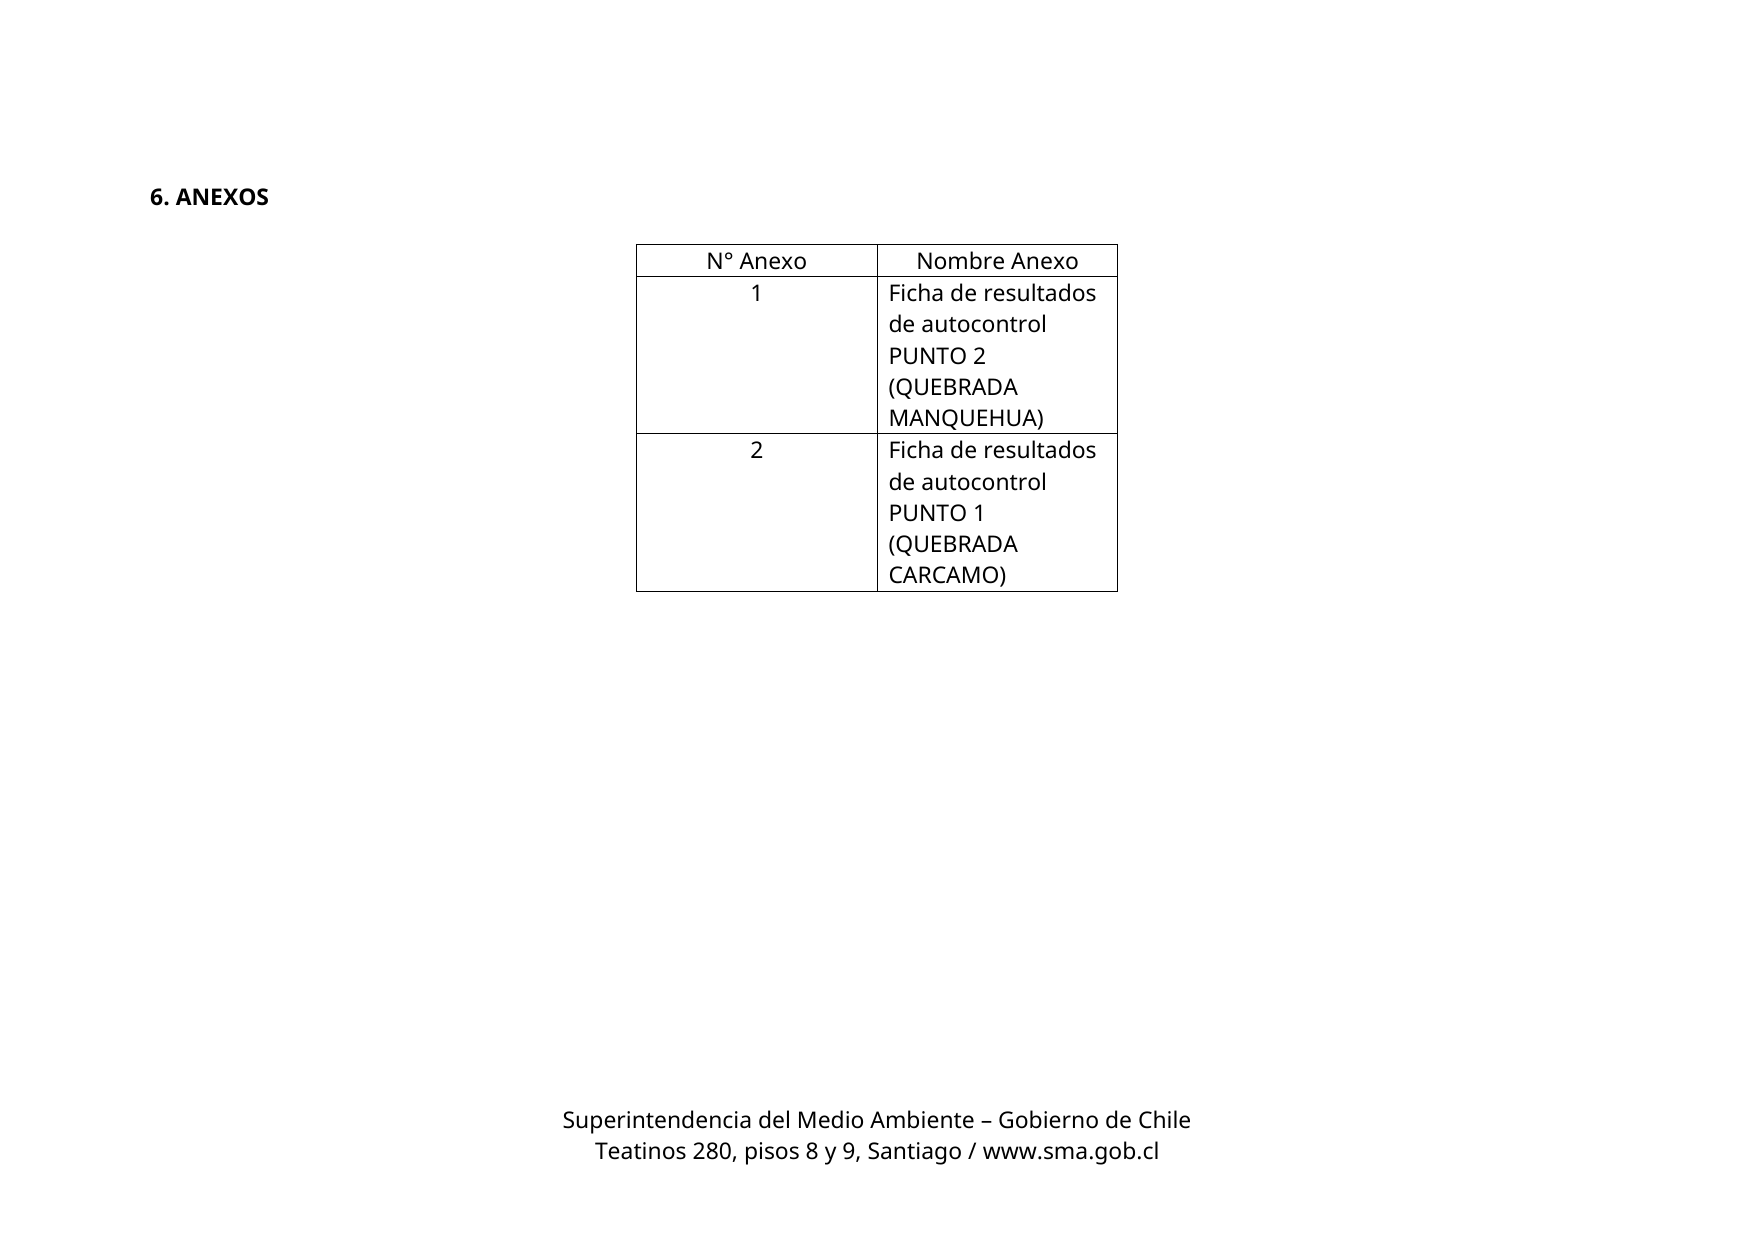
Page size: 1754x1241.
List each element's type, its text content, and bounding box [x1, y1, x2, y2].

table_header Nombre Anexo [878, 245, 1117, 276]
table_header N° Anexo [637, 245, 877, 276]
table_cell 2 [637, 434, 877, 591]
table_cell Ficha de resultados de autocontrol PUNTO 1 (QUEBRADA CARCAMO) [878, 434, 1117, 591]
table_cell 1 [637, 277, 877, 433]
text 6. ANEXOS [150, 150, 1604, 212]
table_cell Ficha de resultados de autocontrol PUNTO 2 (QUEBRADA MANQUEHUA) [878, 277, 1117, 433]
